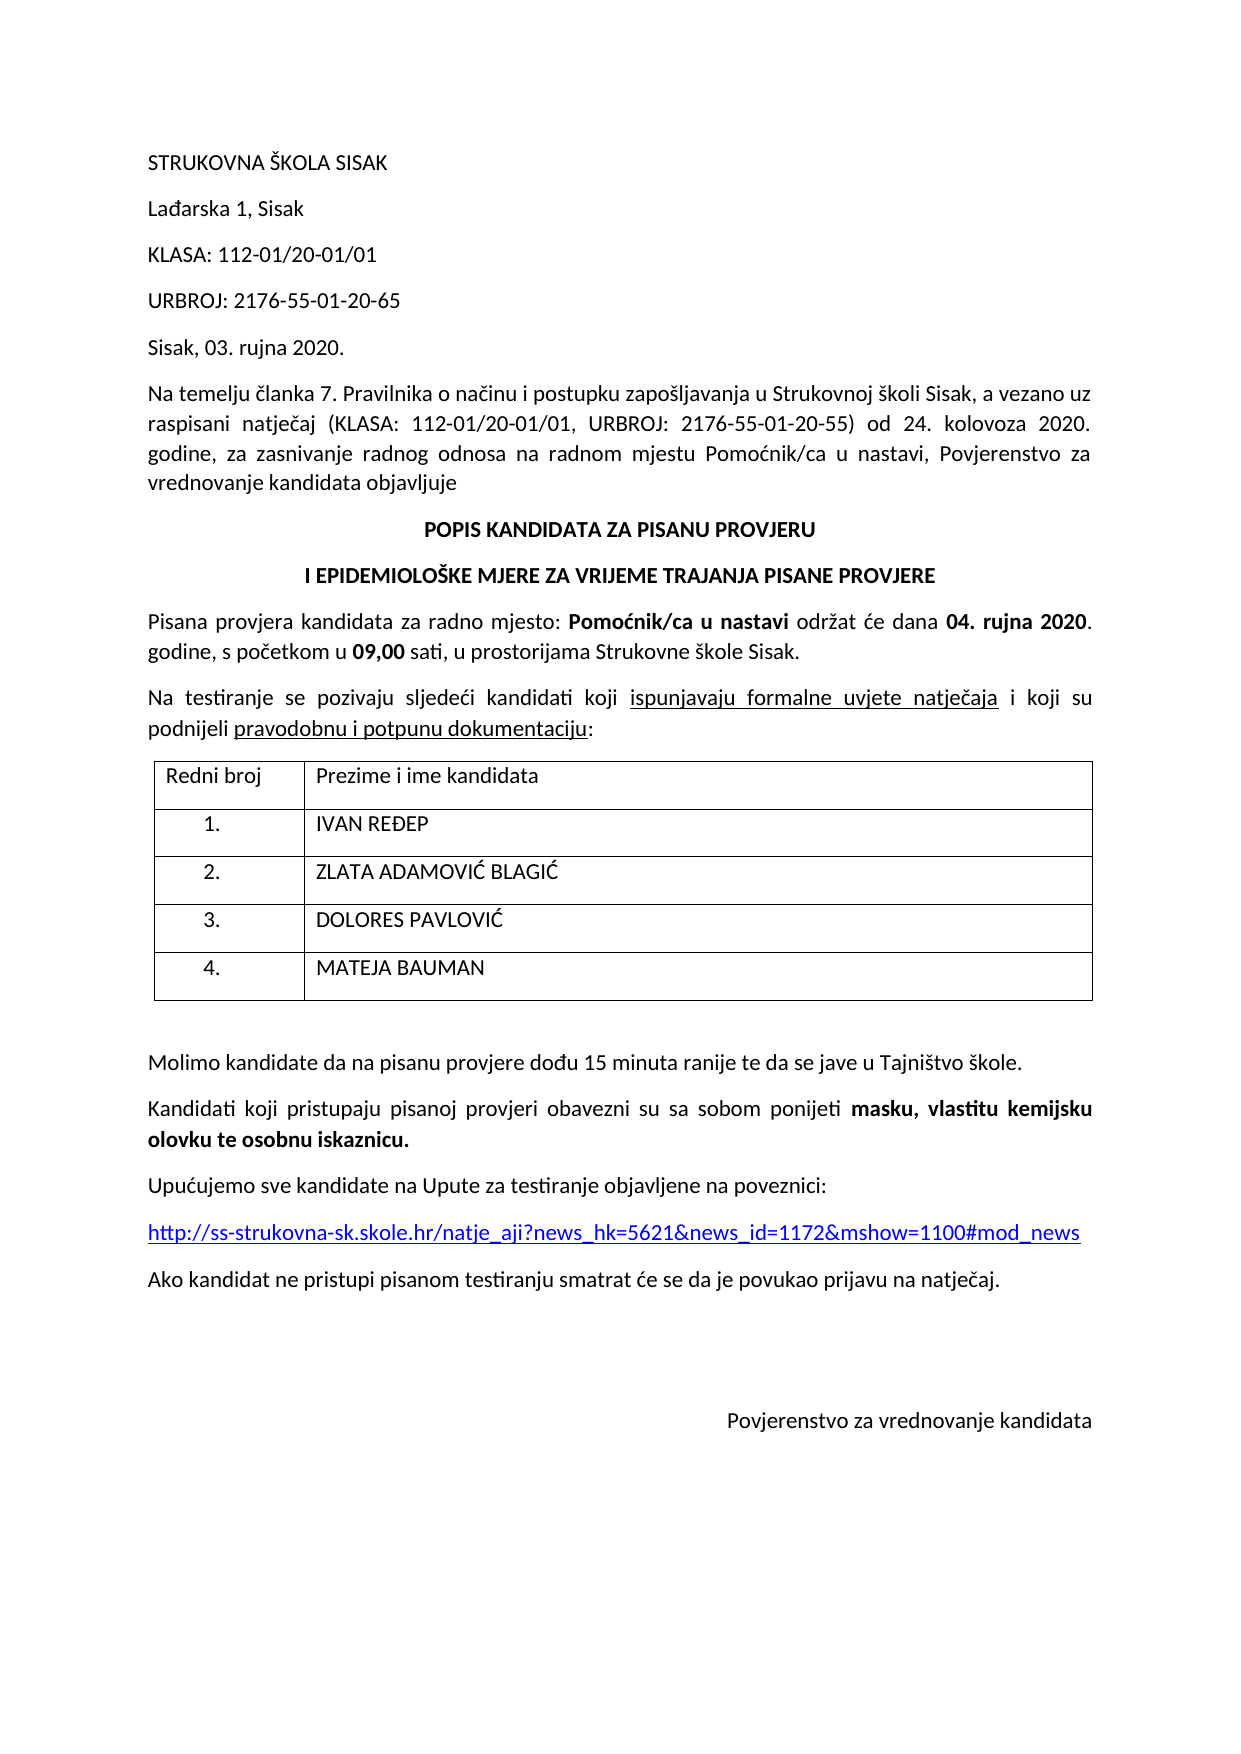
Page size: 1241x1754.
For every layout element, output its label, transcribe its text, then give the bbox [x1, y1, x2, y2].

table_header Prezime i ime kandidata [305, 762, 1092, 808]
text STRUKOVNA ŠKOLA SISAK [148, 148, 1093, 176]
text Kandidati koji pristupaju pisanoj provjeri obavezni su sa sobom ponijeti masku, vlastitu kemijsku olovku te osobnu iskaznicu. [148, 1094, 1093, 1153]
table_cell [155, 905, 304, 952]
text Na testiranje se pozivaju sljedeći kandidati koji ispunjavaju formalne uvjete natječaja i koji su podnijeli pravodobnu i potpunu dokumentaciju: [148, 683, 1093, 742]
text Lađarska 1, Sisak [148, 194, 1093, 222]
text Pisana provjera kandidata za radno mjesto: Pomoćnik/ca u nastavi održat će dana 04. rujna 2020. godine, s početkom u 09,00 sati, u prostorijama Strukovne škole Sisak. [148, 607, 1093, 665]
table_cell IVAN REĐEP [305, 810, 1092, 856]
text POPIS KANDIDATA ZA PISANU PROVJERU [148, 515, 1093, 543]
table_cell DOLORES PAVLOVIĆ [305, 905, 1092, 952]
table_cell [155, 810, 304, 856]
text Povjerenstvo za vrednovanje kandidata [148, 1406, 1093, 1434]
text Sisak, 03. rujna 2020. [148, 333, 1093, 361]
table_cell MATEJA BAUMAN [305, 953, 1092, 1000]
table_cell [155, 857, 304, 904]
text I EPIDEMIOLOŠKE MJERE ZA VRIJEME TRAJANJA PISANE PROVJERE [148, 561, 1093, 589]
text Upućujemo sve kandidate na Upute za testiranje objavljene na poveznici: [148, 1172, 1093, 1199]
text URBROJ: 2176-55-01-20-65 [148, 287, 1093, 315]
text Ako kandidat ne pristupi pisanom testiranju smatrat će se da je povukao prijavu na natječaj. [148, 1265, 1093, 1293]
table_cell [155, 953, 304, 1000]
table_cell ZLATA ADAMOVIĆ BLAGIĆ [305, 857, 1092, 904]
text Na temelju članka 7. Pravilnika o načinu i postupku zapošljavanja u Strukovnoj školi Sisak, a vezano uz raspisani natječaj (KLASA: 112-01/20-01/01, URBROJ: 2176-55-01-20-55) od 24. kolovoza 2020. godine, za zasnivanje radnog odnosa na radnom mjestu Pomoćnik/ca u nastavi, Povjerenstvo za vrednovanje kandidata objavljuje [148, 379, 1093, 496]
table_header Redni broj [155, 762, 304, 808]
text http://ss-strukovna-sk.skole.hr/natje_aji?news_hk=5621&news_id=1172&mshow=1100#mod_news [148, 1218, 1093, 1246]
text Molimo kandidate da na pisanu provjere dođu 15 minuta ranije te da se jave u Tajništvo škole. [148, 1048, 1093, 1076]
text KLASA: 112-01/20-01/01 [148, 240, 1093, 268]
